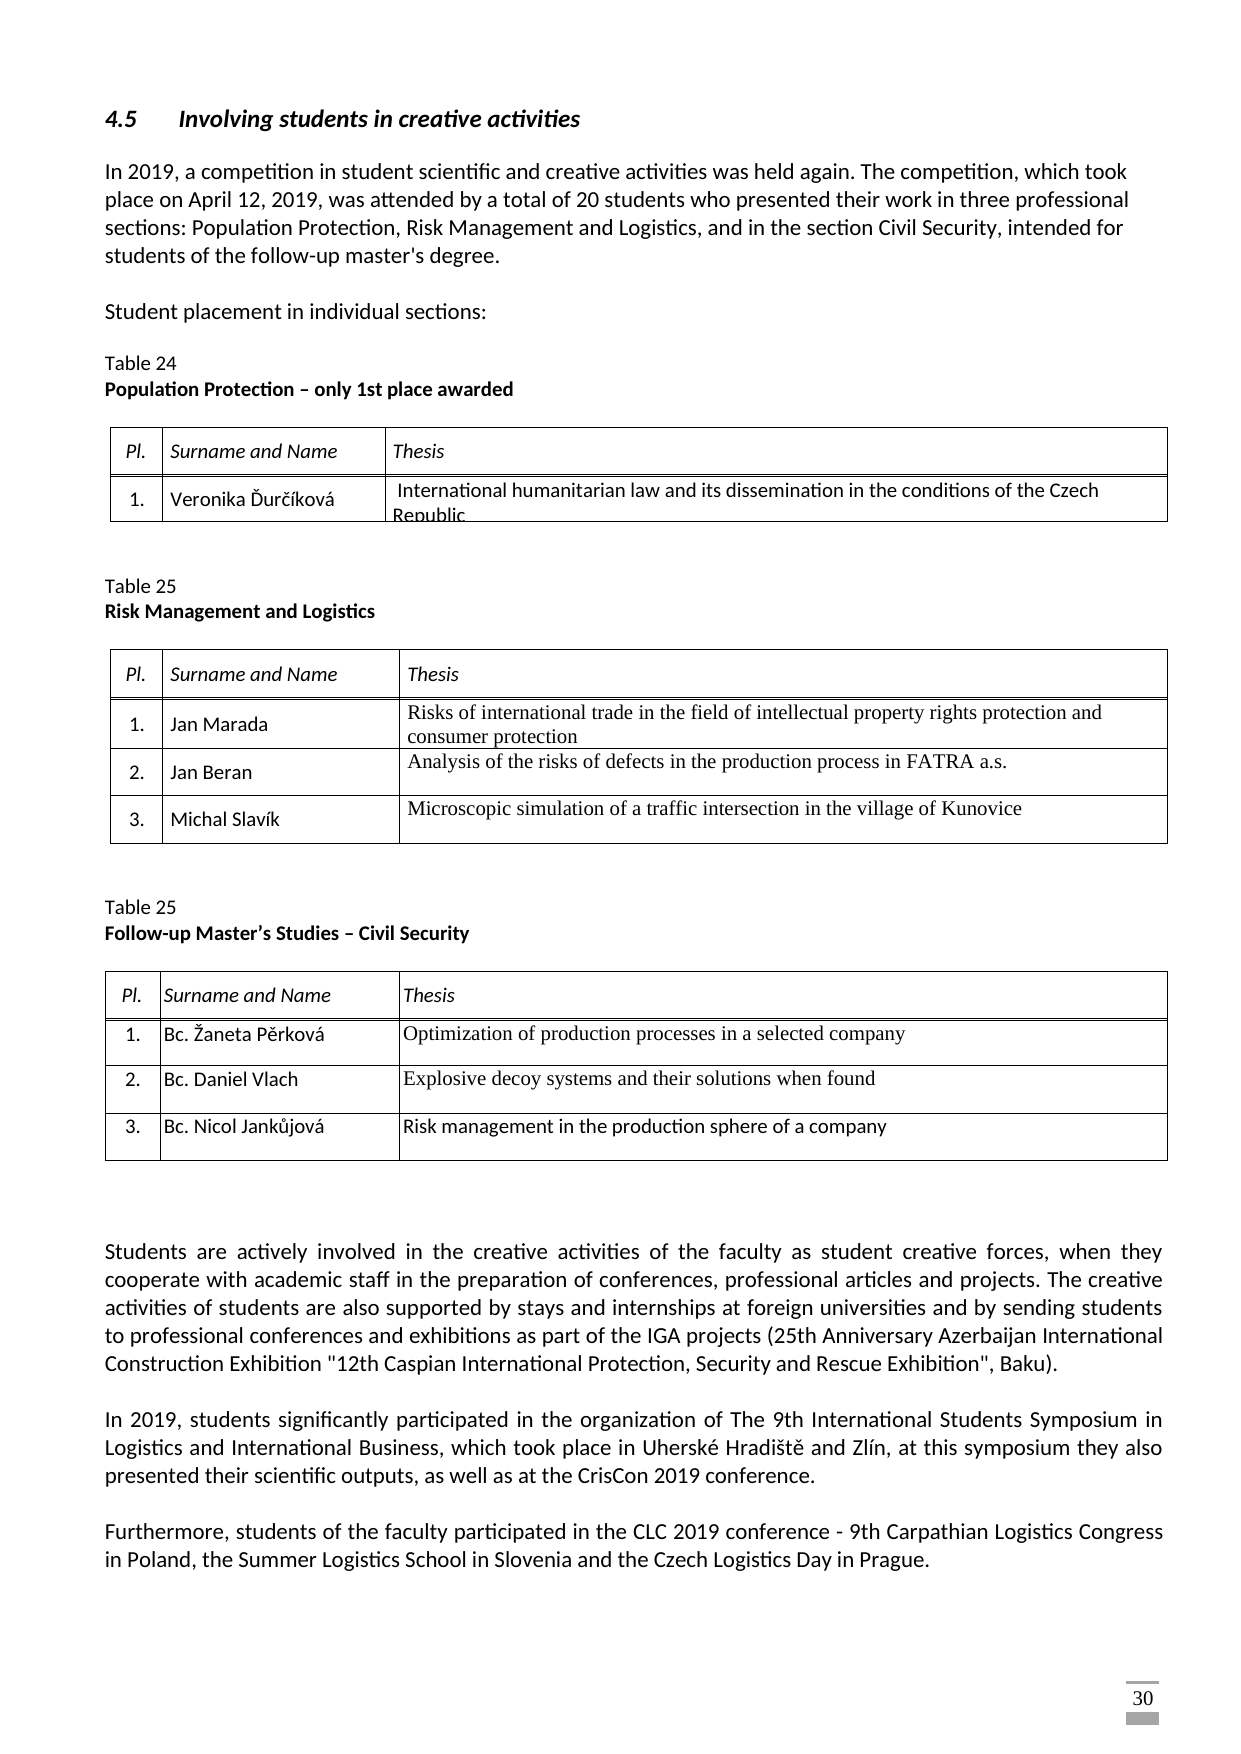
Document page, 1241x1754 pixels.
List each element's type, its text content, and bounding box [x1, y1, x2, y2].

text Student placement in individual sections: [104, 297, 1165, 325]
text Risk Management and Logistics [104, 598, 1165, 624]
table_header Surname and Name [161, 972, 399, 1018]
table_cell 1. [106, 1021, 160, 1065]
table_header Pl. [111, 650, 162, 697]
table_cell 3. [111, 796, 162, 842]
table_cell 2. [106, 1066, 160, 1112]
table_header Thesis [386, 428, 1167, 474]
table_cell Bc. Daniel Vlach [161, 1066, 399, 1112]
table_cell Veronika Ďurčíková [163, 477, 385, 521]
table_cell Analysis of the risks of defects in the production process in FATRA a.s. [400, 749, 1167, 795]
table_header Thesis [400, 650, 1167, 697]
text Students are actively involved in the creative activities of the faculty as student creative forces, when they cooperate with academic staff in the preparation of conferences, professional articles and projects. The creative activities of students are also supported by stays and internships at foreign universities and by sending students to professional conferences and exhibitions as part of the IGA projects (25th Anniversary Azerbaijan International Construction Exhibition "12th Caspian International Protection, Security and Rescue Exhibition", Baku). [104, 1237, 1165, 1377]
table_cell Risk management in the production sphere of a company [400, 1114, 1167, 1160]
text In 2019, students significantly participated in the organization of The 9th International Students Symposium in Logistics and International Business, which took place in Uherské Hradiště and Zlín, at this symposium they also presented their scientific outputs, as well as at the CrisCon 2019 conference. [104, 1405, 1165, 1489]
table_cell Bc. Nicol Jankůjová [161, 1114, 399, 1160]
text Table 25 [104, 894, 1165, 920]
table_cell Explosive decoy systems and their solutions when found [400, 1066, 1167, 1112]
table_cell 1. [111, 700, 162, 748]
table_cell Jan Beran [163, 749, 399, 795]
table_cell Jan Marada [163, 700, 399, 748]
table_header Surname and Name [163, 428, 385, 474]
text Population Protection – only 1st place awarded [104, 376, 1165, 401]
table_header Thesis [400, 972, 1167, 1018]
table_cell Optimization of production processes in a selected company [400, 1021, 1167, 1065]
table_cell 2. [111, 749, 162, 795]
table_cell Michal Slavík [163, 796, 399, 842]
table_cell 3. [106, 1114, 160, 1160]
text In 2019, a competition in student scientific and creative activities was held again. The competition, which took place on April 12, 2019, was attended by a total of 20 students who presented their work in three professional sections: Population Protection, Risk Management and Logistics, and in the section Civil Security, intended for students of the follow-up master's degree. [104, 157, 1165, 269]
table_header Pl. [106, 972, 160, 1018]
table_header Pl. [111, 428, 162, 474]
text Follow-up Master’s Studies – Civil Security [104, 920, 1165, 945]
table_cell Bc. Žaneta Pěrková [161, 1021, 399, 1065]
table_cell Risks of international trade in the field of intellectual property rights protection and consumer protection [400, 700, 1167, 748]
text Table 24 [104, 350, 1165, 376]
table_cell 1. [111, 477, 162, 521]
subtitle Involving students in creative activities [104, 103, 1165, 134]
text Table 25 [104, 573, 1165, 598]
table_header Surname and Name [163, 650, 399, 697]
text Furthermore, students of the faculty participated in the CLC 2019 conference - 9th Carpathian Logistics Congress in Poland, the Summer Logistics School in Slovenia and the Czech Logistics Day in Prague. [104, 1517, 1165, 1573]
table_cell International humanitarian law and its dissemination in the conditions of the Czech Republic [386, 477, 1167, 521]
table_cell Microscopic simulation of a traffic intersection in the village of Kunovice [400, 796, 1167, 842]
